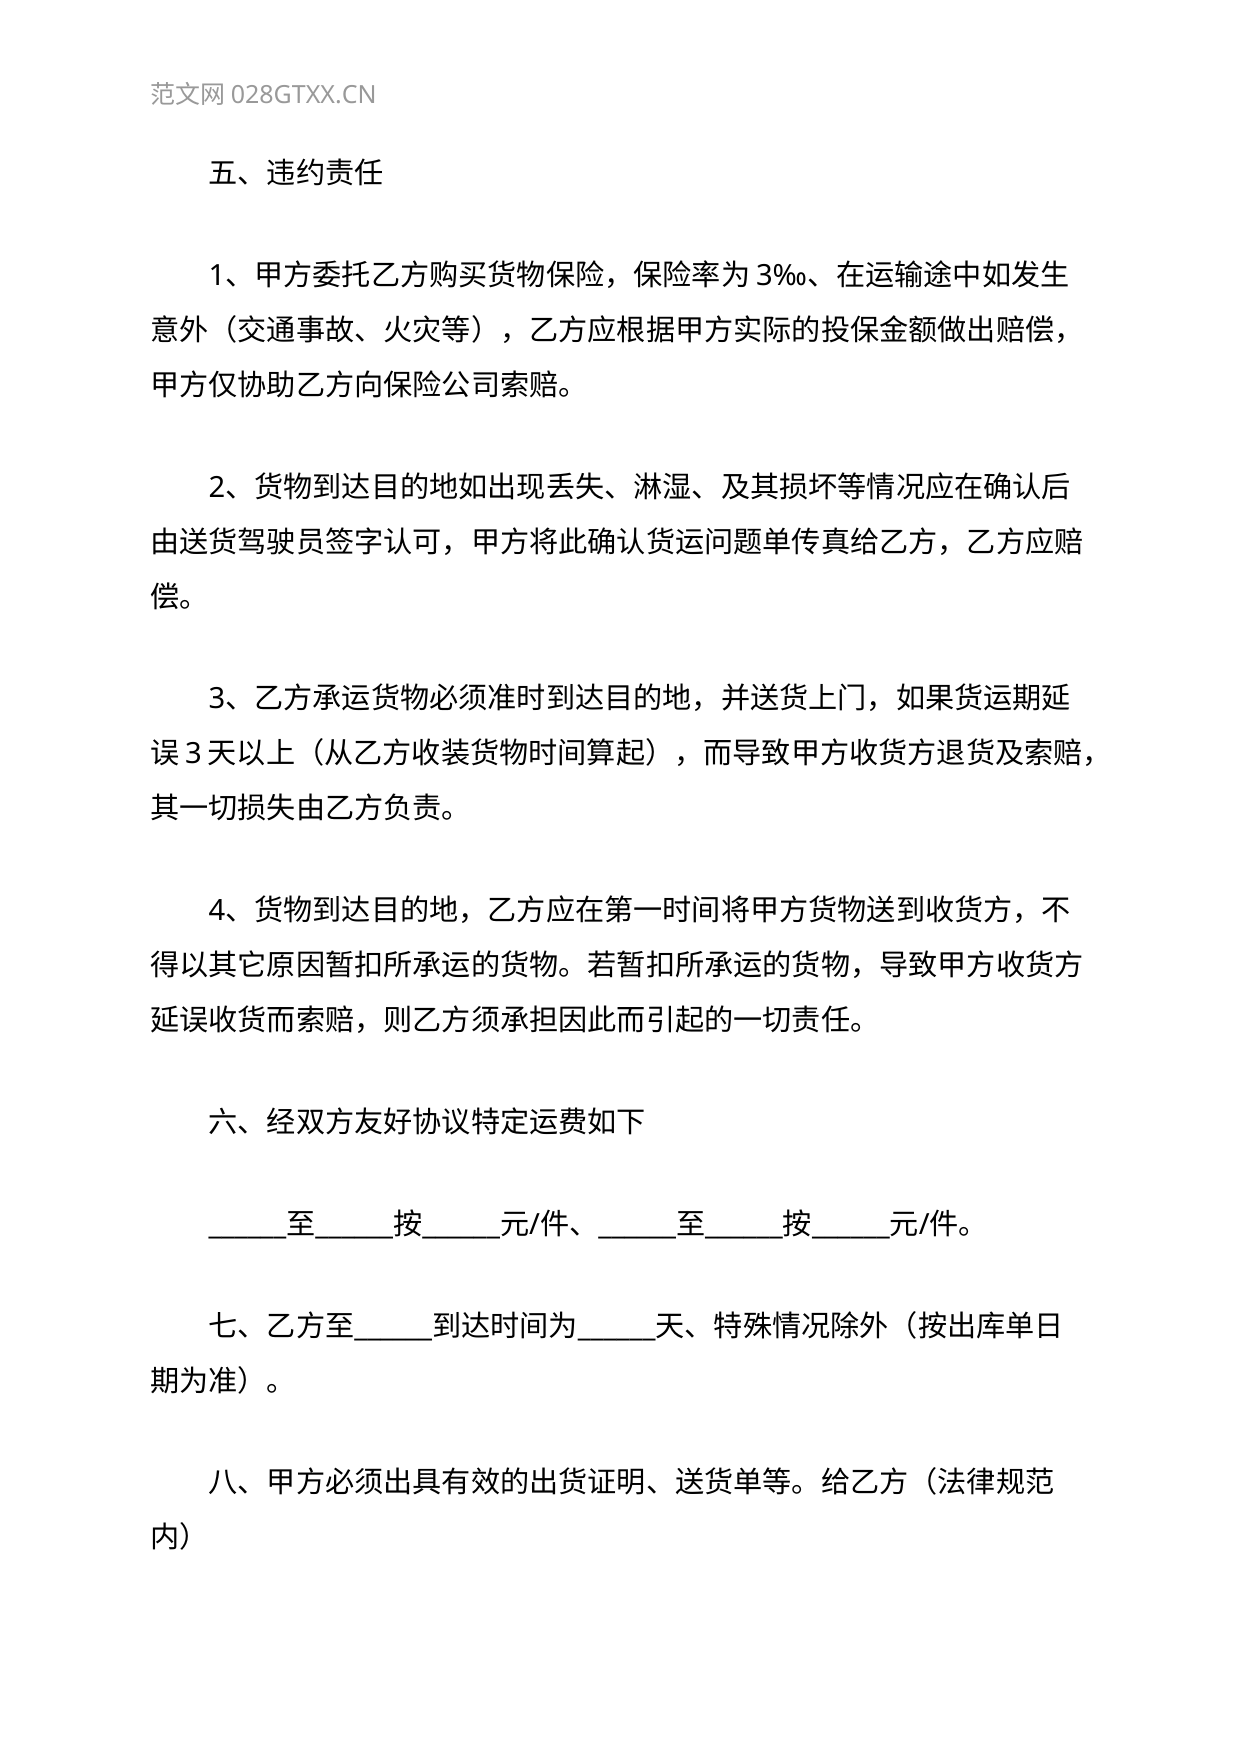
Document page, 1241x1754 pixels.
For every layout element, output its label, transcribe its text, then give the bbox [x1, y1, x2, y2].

text 七、乙方至______到达时间为______天、特殊情况除外（按出库单日期为准）。 [150, 1302, 1090, 1399]
text ______至______按______元/件、______至______按______元/件。 [150, 1200, 1090, 1243]
text 八、甲方必须出具有效的出货证明、送货单等。给乙方（法律规范内） [150, 1459, 1090, 1556]
text 五、违约责任 [150, 150, 1090, 192]
text 2、货物到达目的地如出现丢失、淋湿、及其损坏等情况应在确认后由送货驾驶员签字认可，甲方将此确认货运问题单传真给乙方，乙方应赔偿。 [150, 463, 1090, 616]
text 1、甲方委托乙方购买货物保险，保险率为3‰、在运输途中如发生意外（交通事故、火灾等），乙方应根据甲方实际的投保金额做出赔偿，甲方仅协助乙方向保险公司索赔。 [150, 252, 1090, 404]
text 4、货物到达目的地，乙方应在第一时间将甲方货物送到收货方，不得以其它原因暂扣所承运的货物。若暂扣所承运的货物，导致甲方收货方延误收货而索赔，则乙方须承担因此而引起的一切责任。 [150, 887, 1090, 1039]
text 3、乙方承运货物必须准时到达目的地，并送货上门，如果货运期延误3天以上（从乙方收装货物时间算起），而导致甲方收货方退货及索赔，其一切损失由乙方负责。 [150, 675, 1090, 827]
text 六、经双方友好协议特定运费如下 [150, 1098, 1090, 1141]
